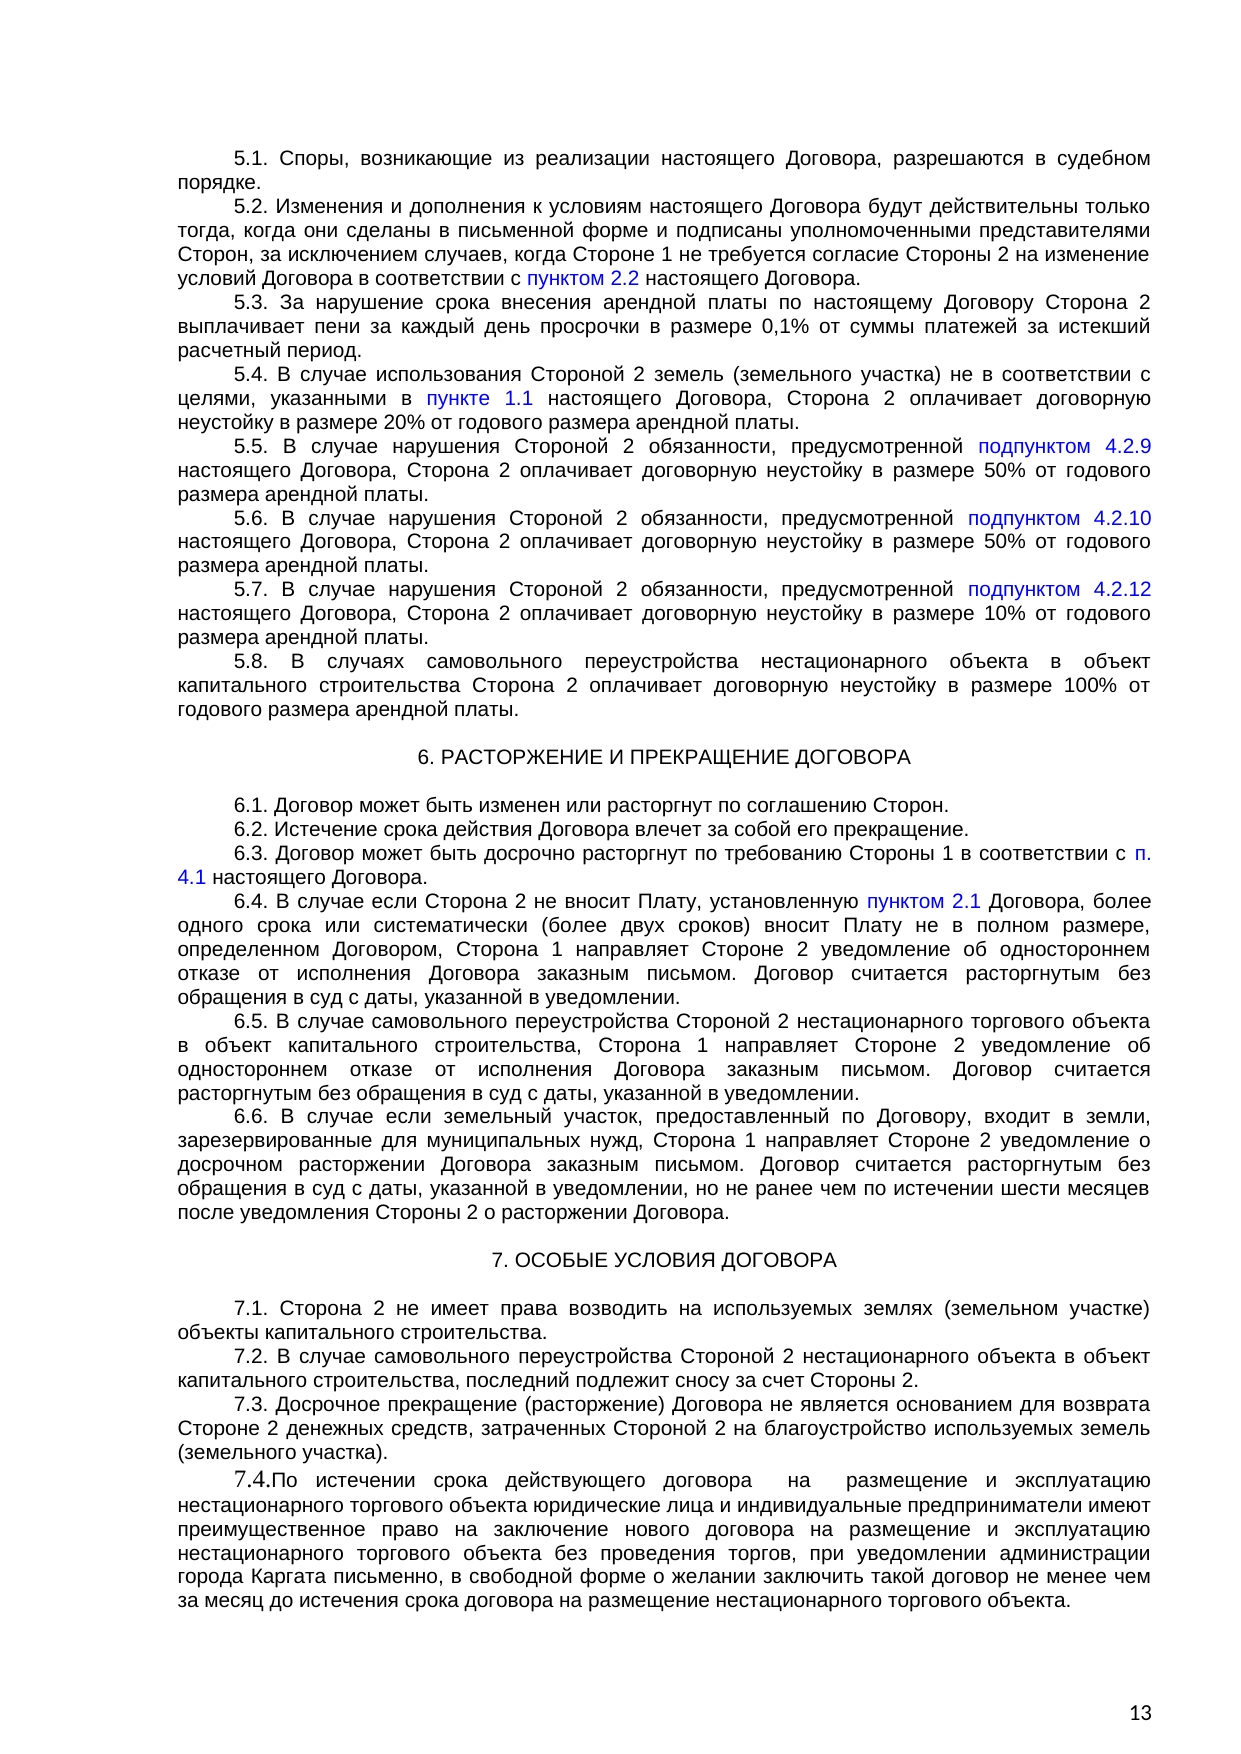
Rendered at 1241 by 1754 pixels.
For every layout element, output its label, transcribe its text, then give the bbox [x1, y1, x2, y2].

text 5.4. В случае использования Стороной 2 земель (земельного участка) не в соответствии с целями, указанными в пункте 1.1 настоящего Договора, Сторона 2 оплачивает договорную неустойку в размере 20% от годового размера арендной платы. [177, 362, 1152, 433]
text 6.3. Договор может быть досрочно расторгнут по требованию Стороны 1 в соответствии с п. 4.1 настоящего Договора. [177, 841, 1152, 889]
text 5.1. Споры, возникающие из реализации настоящего Договора, разрешаются в судебном порядке. [177, 146, 1152, 194]
text 7.2. В случае самовольного переустройства Стороной 2 нестационарного объекта в объект капитального строительства, последний подлежит сносу за счет Стороны 2. [177, 1344, 1152, 1392]
text 6. РАСТОРЖЕНИЕ И ПРЕКРАЩЕНИЕ ДОГОВОРА [177, 745, 1152, 769]
text 5.6. В случае нарушения Стороной 2 обязанности, предусмотренной подпунктом 4.2.10 настоящего Договора, Сторона 2 оплачивает договорную неустойку в размере 50% от годового размера арендной платы. [177, 505, 1152, 577]
text 7.4.По истечении срока действующего договора на размещение и эксплуатацию нестационарного торгового объекта юридические лица и индивидуальные предприниматели имеют преимущественное право на заключение нового договора на размещение и эксплуатацию нестационарного торгового объекта без проведения торгов, при уведомлении администрации города Каргата письменно, в свободной форме о желании заключить такой договор не менее чем за месяц до истечения срока договора на размещение нестационарного торгового объекта. [177, 1464, 1152, 1612]
text 6.1. Договор может быть изменен или расторгнут по соглашению Сторон. [177, 793, 1152, 817]
text 5.8. В случаях самовольного переустройства нестационарного объекта в объект капитального строительства Сторона 2 оплачивает договорную неустойку в размере 100% от годового размера арендной платы. [177, 649, 1152, 721]
text 6.5. В случае самовольного переустройства Стороной 2 нестационарного торгового объекта в объект капитального строительства, Сторона 1 направляет Стороне 2 уведомление об одностороннем отказе от исполнения Договора заказным письмом. Договор считается расторгнутым без обращения в суд с даты, указанной в уведомлении. [177, 1008, 1152, 1104]
text 6.6. В случае если земельный участок, предоставленный по Договору, входит в земли, зарезервированные для муниципальных нужд, Сторона 1 направляет Стороне 2 уведомление о досрочном расторжении Договора заказным письмом. Договор считается расторгнутым без обращения в суд с даты, указанной в уведомлении, но не ранее чем по истечении шести месяцев после уведомления Стороны 2 о расторжении Договора. [177, 1104, 1152, 1224]
text 5.3. За нарушение срока внесения арендной платы по настоящему Договору Сторона 2 выплачивает пени за каждый день просрочки в размере 0,1% от суммы платежей за истекший расчетный период. [177, 290, 1152, 362]
text 5.7. В случае нарушения Стороной 2 обязанности, предусмотренной подпунктом 4.2.12 настоящего Договора, Сторона 2 оплачивает договорную неустойку в размере 10% от годового размера арендной платы. [177, 577, 1152, 649]
text 5.2. Изменения и дополнения к условиям настоящего Договора будут действительны только тогда, когда они сделаны в письменной форме и подписаны уполномоченными представителями Сторон, за исключением случаев, когда Стороне 1 не требуется согласие Стороны 2 на изменение условий Договора в соответствии с пунктом 2.2 настоящего Договора. [177, 194, 1152, 290]
text 7. ОСОБЫЕ УСЛОВИЯ ДОГОВОРА [177, 1248, 1152, 1272]
text 6.2. Истечение срока действия Договора влечет за собой его прекращение. [177, 817, 1152, 841]
text 6.4. В случае если Сторона 2 не вносит Плату, установленную пунктом 2.1 Договора, более одного срока или систематически (более двух сроков) вносит Плату не в полном размере, определенном Договором, Сторона 1 направляет Стороне 2 уведомление об одностороннем отказе от исполнения Договора заказным письмом. Договор считается расторгнутым без обращения в суд с даты, указанной в уведомлении. [177, 889, 1152, 1008]
text 7.1. Сторона 2 не имеет права возводить на используемых землях (земельном участке) объекты капитального строительства. [177, 1296, 1152, 1344]
text 7.3. Досрочное прекращение (расторжение) Договора не является основанием для возврата Стороне 2 денежных средств, затраченных Стороной 2 на благоустройство используемых земель (земельного участка). [177, 1392, 1152, 1464]
text 5.5. В случае нарушения Стороной 2 обязанности, предусмотренной подпунктом 4.2.9 настоящего Договора, Сторона 2 оплачивает договорную неустойку в размере 50% от годового размера арендной платы. [177, 433, 1152, 505]
